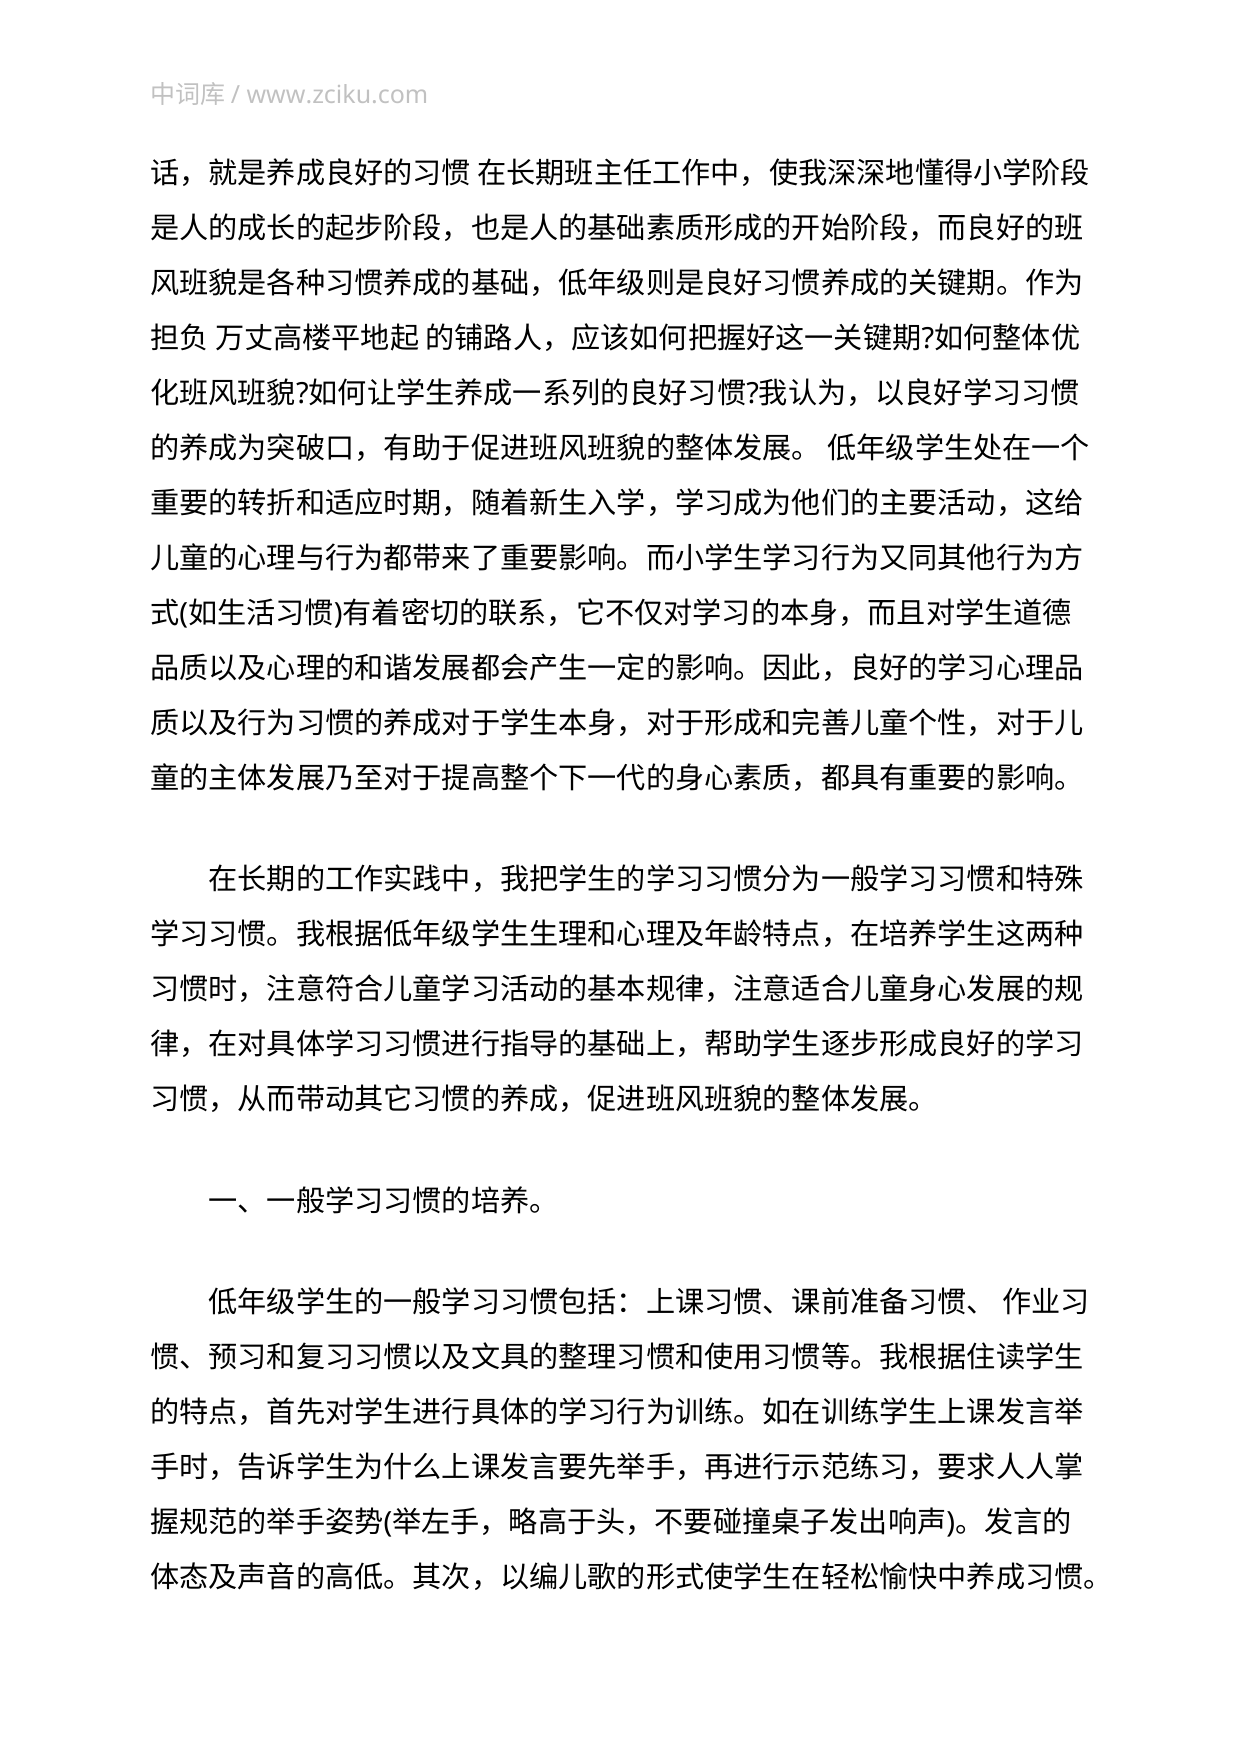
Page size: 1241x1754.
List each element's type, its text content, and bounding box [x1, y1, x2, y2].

text 一、一般学习习惯的培养。 [150, 1177, 1090, 1219]
text 在长期的工作实践中，我把学生的学习习惯分为一般学习习惯和特殊学习习惯。我根据低年级学生生理和心理及年龄特点，在培养学生这两种习惯时，注意符合儿童学习活动的基本规律，注意适合儿童身心发展的规律，在对具体学习习惯进行指导的基础上，帮助学生逐步形成良好的学习习惯，从而带动其它习惯的养成，促进班风班貌的整体发展。 [150, 856, 1090, 1118]
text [150, 150, 1090, 796]
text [150, 1279, 1090, 1596]
